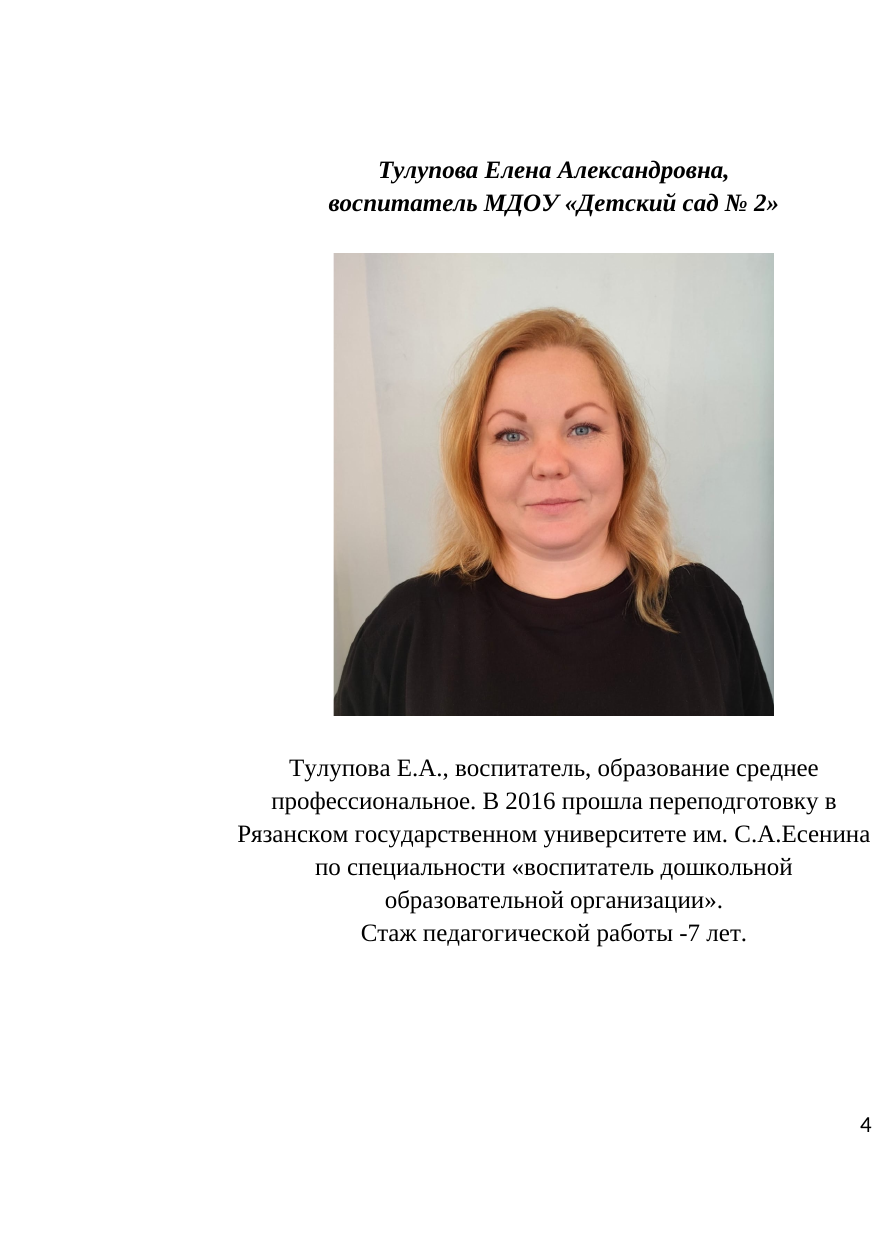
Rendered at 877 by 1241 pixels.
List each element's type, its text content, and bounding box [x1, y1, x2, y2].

text воспитатель МДОУ «Детский сад № 2» [236, 188, 871, 216]
text Тулупова Елена Александровна, [236, 155, 871, 183]
picture [333, 253, 774, 716]
text Тулупова Е.А., воспитатель, образование среднее профессиональное. В 2016 прошла переподготовку в Рязанском государственном университете им. С.А.Есенина по специальности «воспитатель дошкольной образовательной организации». [236, 753, 871, 914]
text Стаж педагогической работы -7 лет. [236, 918, 871, 947]
